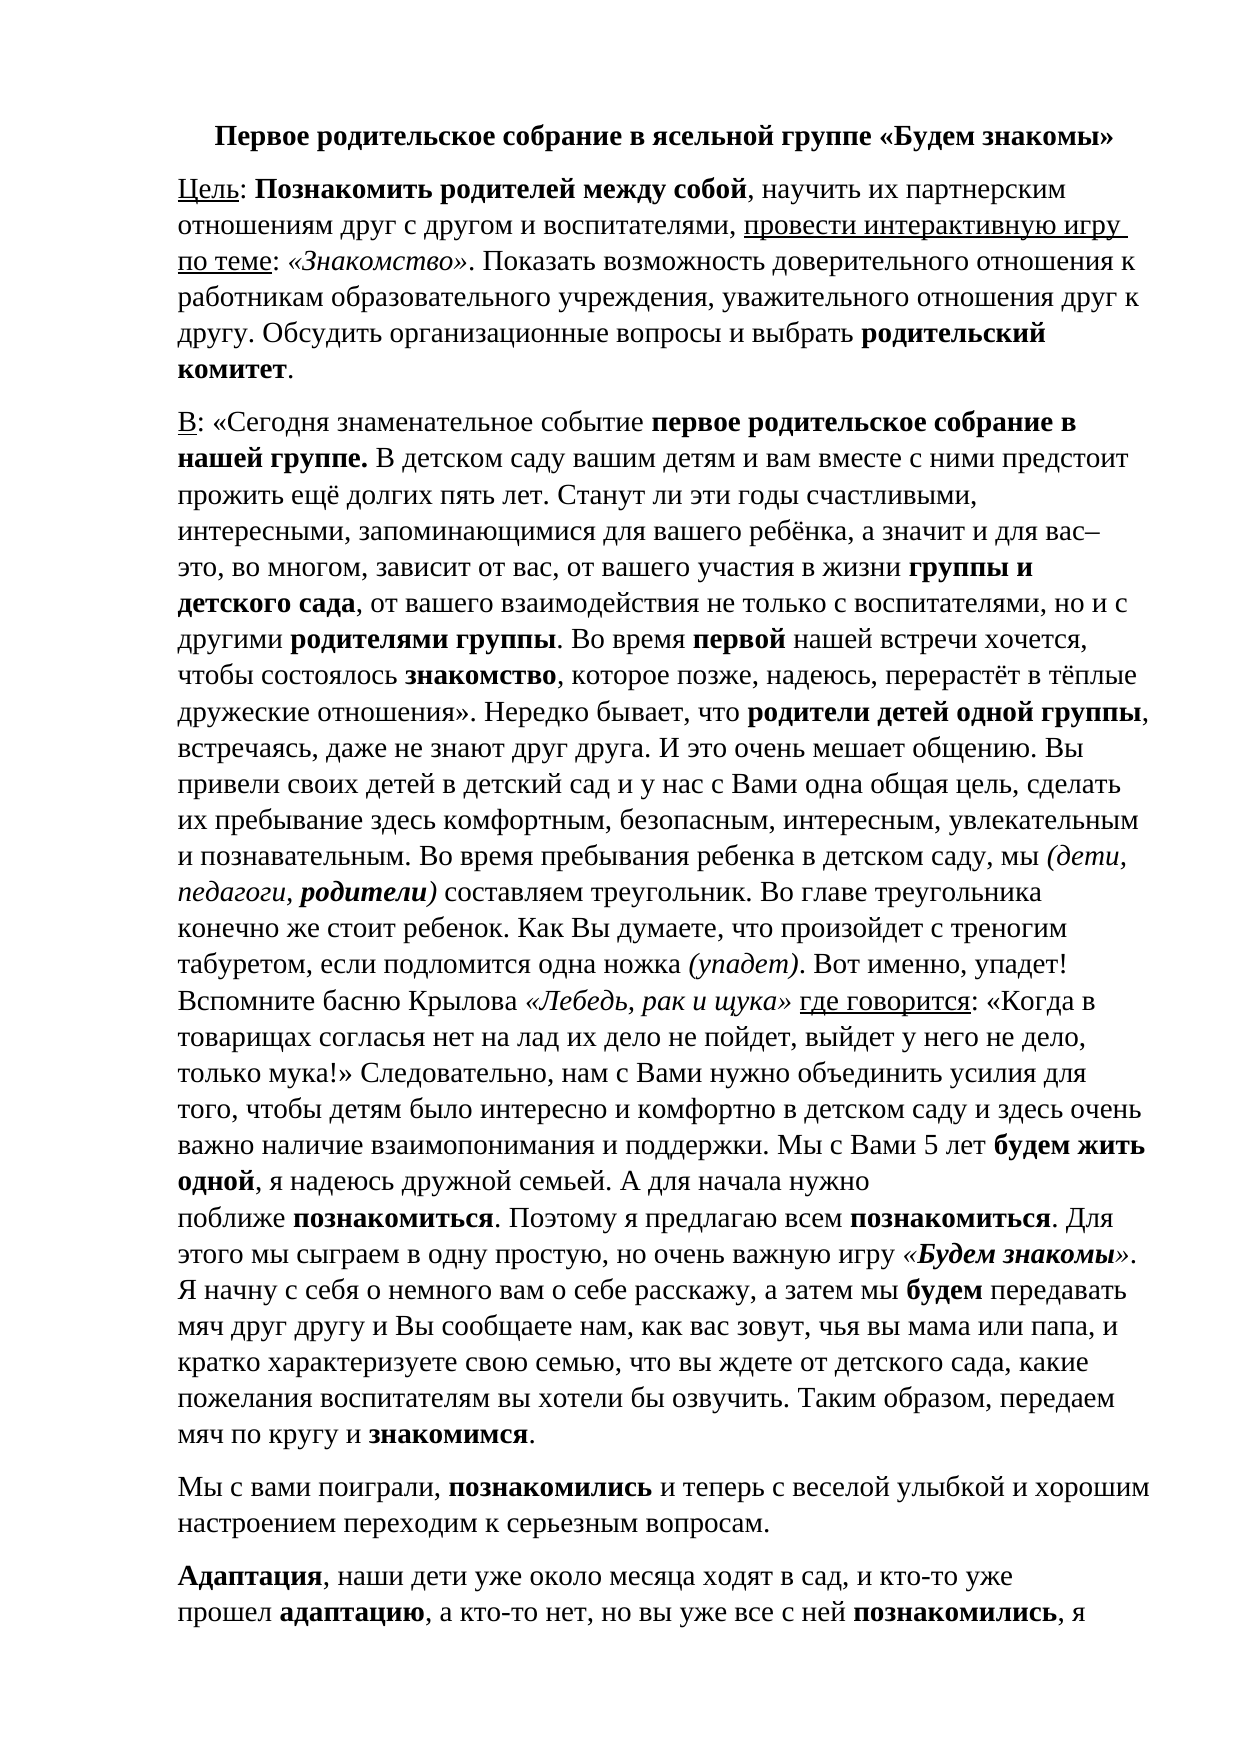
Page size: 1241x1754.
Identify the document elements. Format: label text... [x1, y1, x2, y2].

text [177, 1558, 1152, 1628]
text Первое родительское собрание в ясельной группе «Будем знакомы» [177, 118, 1152, 152]
text Мы с вами поиграли, познакомились и теперь с веселой улыбкой и хорошим настроением переходим к серьезным вопросам. [177, 1469, 1152, 1539]
text Цель: Познакомить родителей между собой, научить их партнерским отношениям друг с другом и воспитателями, провести интерактивную игру по теме: «Знакомство». Показать возможность доверительного отношения к работникам образовательного учреждения, уважительного отношения друг к другу. Обсудить организационные вопросы и выбрать родительский комитет. [177, 171, 1152, 385]
text В: «Сегодня знаменательное событие первое родительское собрание в нашей группе. В детском саду вашим детям и вам вместе с ними предстоит прожить ещё долгих пять лет. Станут ли эти годы счастливыми, интересными, запоминающимися для вашего ребёнка, а значит и для вас– это, во многом, зависит от вас, от вашего участия в жизни группы и детского сада, от вашего взаимодействия не только с воспитателями, но и с другими родителями группы. Во время первой нашей встречи хочется, чтобы состоялось знакомство, которое позже, надеюсь, перерастёт в тёплые дружеские отношения». Нередко бывает, что родители детей одной группы, встречаясь, даже не знают друг друга. И это очень мешает общению. Вы привели своих детей в детский сад и у нас с Вами одна общая цель, сделать их пребывание здесь комфортным, безопасным, интересным, увлекательным и познавательным. Во время пребывания ребенка в детском саду, мы (дети, педагоги, родители) составляем треугольник. Во главе треугольника конечно же стоит ребенок. Как Вы думаете, что произойдет с треногим табуретом, если подломится одна ножка (упадет). Вот именно, упадет! Вспомните басню Крылова «Лебедь, рак и щука» где говорится: «Когда в товарищах согласья нет на лад их дело не пойдет, выйдет у него не дело, только мука!» Следовательно, нам с Вами нужно объединить усилия для того, чтобы детям было интересно и комфортно в детском саду и здесь очень важно наличие взаимопонимания и поддержки. Мы с Вами 5 лет будем жить одной, я надеюсь дружной семьей. А для начала нужно поближе познакомиться. Поэтому я предлагаю всем познакомиться. Для этого мы сыграем в одну простую, но очень важную игру «Будем знакомы». Я начну с себя о немного вам о себе расскажу, а затем мы будем передавать мяч друг другу и Вы сообщаете нам, как вас зовут, чья вы мама или папа, и кратко характеризуете свою семью, что вы ждете от детского сада, какие пожелания воспитателям вы хотели бы озвучить. Таким образом, передаем мяч по кругу и знакомимся. [177, 404, 1152, 1450]
